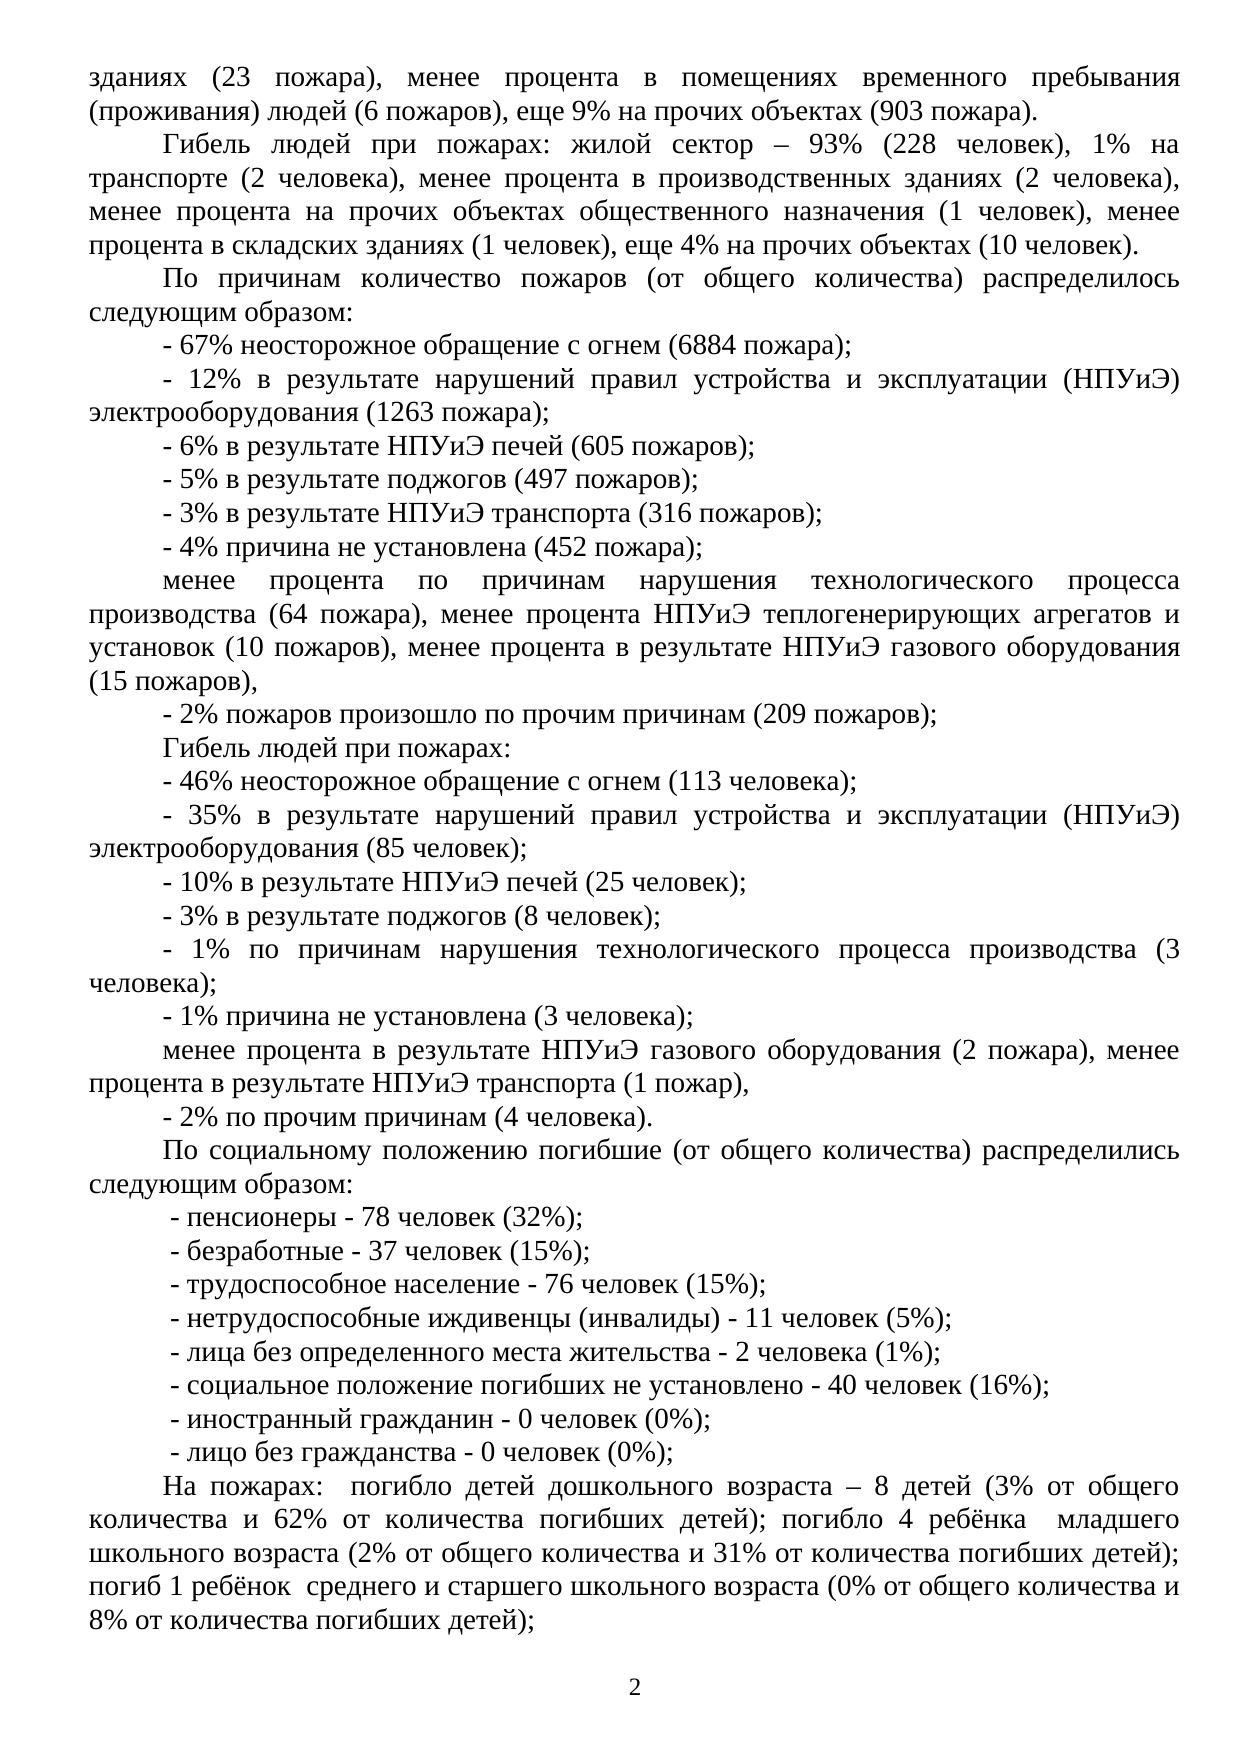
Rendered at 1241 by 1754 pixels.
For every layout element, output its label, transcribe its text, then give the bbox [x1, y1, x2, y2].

text - трудоспособное население - 76 человек (15%); [89, 1267, 1181, 1300]
text - 12% в результате нарушений правил устройства и эксплуатации (НПУиЭ) электрооборудования (1263 пожара); [89, 361, 1181, 428]
text - 4% причина не установлена (452 пожара); [89, 529, 1181, 562]
text - 5% в результате поджогов (497 пожаров); [89, 462, 1181, 495]
text - 46% неосторожное обращение с огнем (113 человека); [89, 763, 1181, 797]
text На пожарах: погибло детей дошкольного возраста – 8 детей (3% от общего количества и 62% от количества погибших детей); погибло 4 ребёнка младшего школьного возраста (2% от общего количества и 31% от количества погибших детей); погиб 1 ребёнок среднего и старшего школьного возраста (0% от общего количества и 8% от количества погибших детей); [89, 1468, 1181, 1636]
text - социальное положение погибших не установлено - 40 человек (16%); [89, 1367, 1181, 1401]
text - 6% в результате НПУиЭ печей (605 пожаров); [89, 428, 1181, 462]
text - 3% в результате НПУиЭ транспорта (316 пожаров); [89, 495, 1181, 529]
text менее процента по причинам нарушения технологического процесса производства (64 пожара), менее процента НПУиЭ теплогенерирующих агрегатов и установок (10 пожаров), менее процента в результате НПУиЭ газового оборудования (15 пожаров), [89, 562, 1181, 696]
text По причинам количество пожаров (от общего количества) распределилось следующим образом: [89, 260, 1181, 327]
text - 10% в результате НПУиЭ печей (25 человек); [89, 864, 1181, 898]
text Гибель людей при пожарах: жилой сектор – 93% (228 человек), 1% на транспорте (2 человека), менее процента в производственных зданиях (2 человека), менее процента на прочих объектах общественного назначения (1 человек), менее процента в складских зданиях (1 человек), еще 4% на прочих объектах (10 человек). [89, 126, 1181, 260]
text - 67% неосторожное обращение с огнем (6884 пожара); [89, 327, 1181, 361]
text - 2% по прочим причинам (4 человека). [89, 1099, 1181, 1132]
text - 2% пожаров произошло по прочим причинам (209 пожаров); [89, 696, 1181, 730]
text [89, 59, 1181, 126]
text менее процента в результате НПУиЭ газового оборудования (2 пожара), менее процента в результате НПУиЭ транспорта (1 пожар), [89, 1032, 1181, 1099]
text - иностранный гражданин - 0 человек (0%); [89, 1401, 1181, 1434]
text - лицо без гражданства - 0 человек (0%); [89, 1434, 1181, 1468]
text - лица без определенного места жительства - 2 человека (1%); [89, 1334, 1181, 1367]
text - 35% в результате нарушений правил устройства и эксплуатации (НПУиЭ) электрооборудования (85 человек); [89, 797, 1181, 864]
text Гибель людей при пожарах: [89, 730, 1181, 763]
text - безработные - 37 человек (15%); [89, 1233, 1181, 1267]
text - 3% в результате поджогов (8 человек); [89, 898, 1181, 931]
text По социальному положению погибшие (от общего количества) распределились следующим образом: [89, 1132, 1181, 1199]
text - нетрудоспособные иждивенцы (инвалиды) - 11 человек (5%); [89, 1300, 1181, 1334]
text - 1% по причинам нарушения технологического процесса производства (3 человека); [89, 931, 1181, 998]
text - 1% причина не установлена (3 человека); [89, 998, 1181, 1032]
text - пенсионеры - 78 человек (32%); [89, 1199, 1181, 1233]
